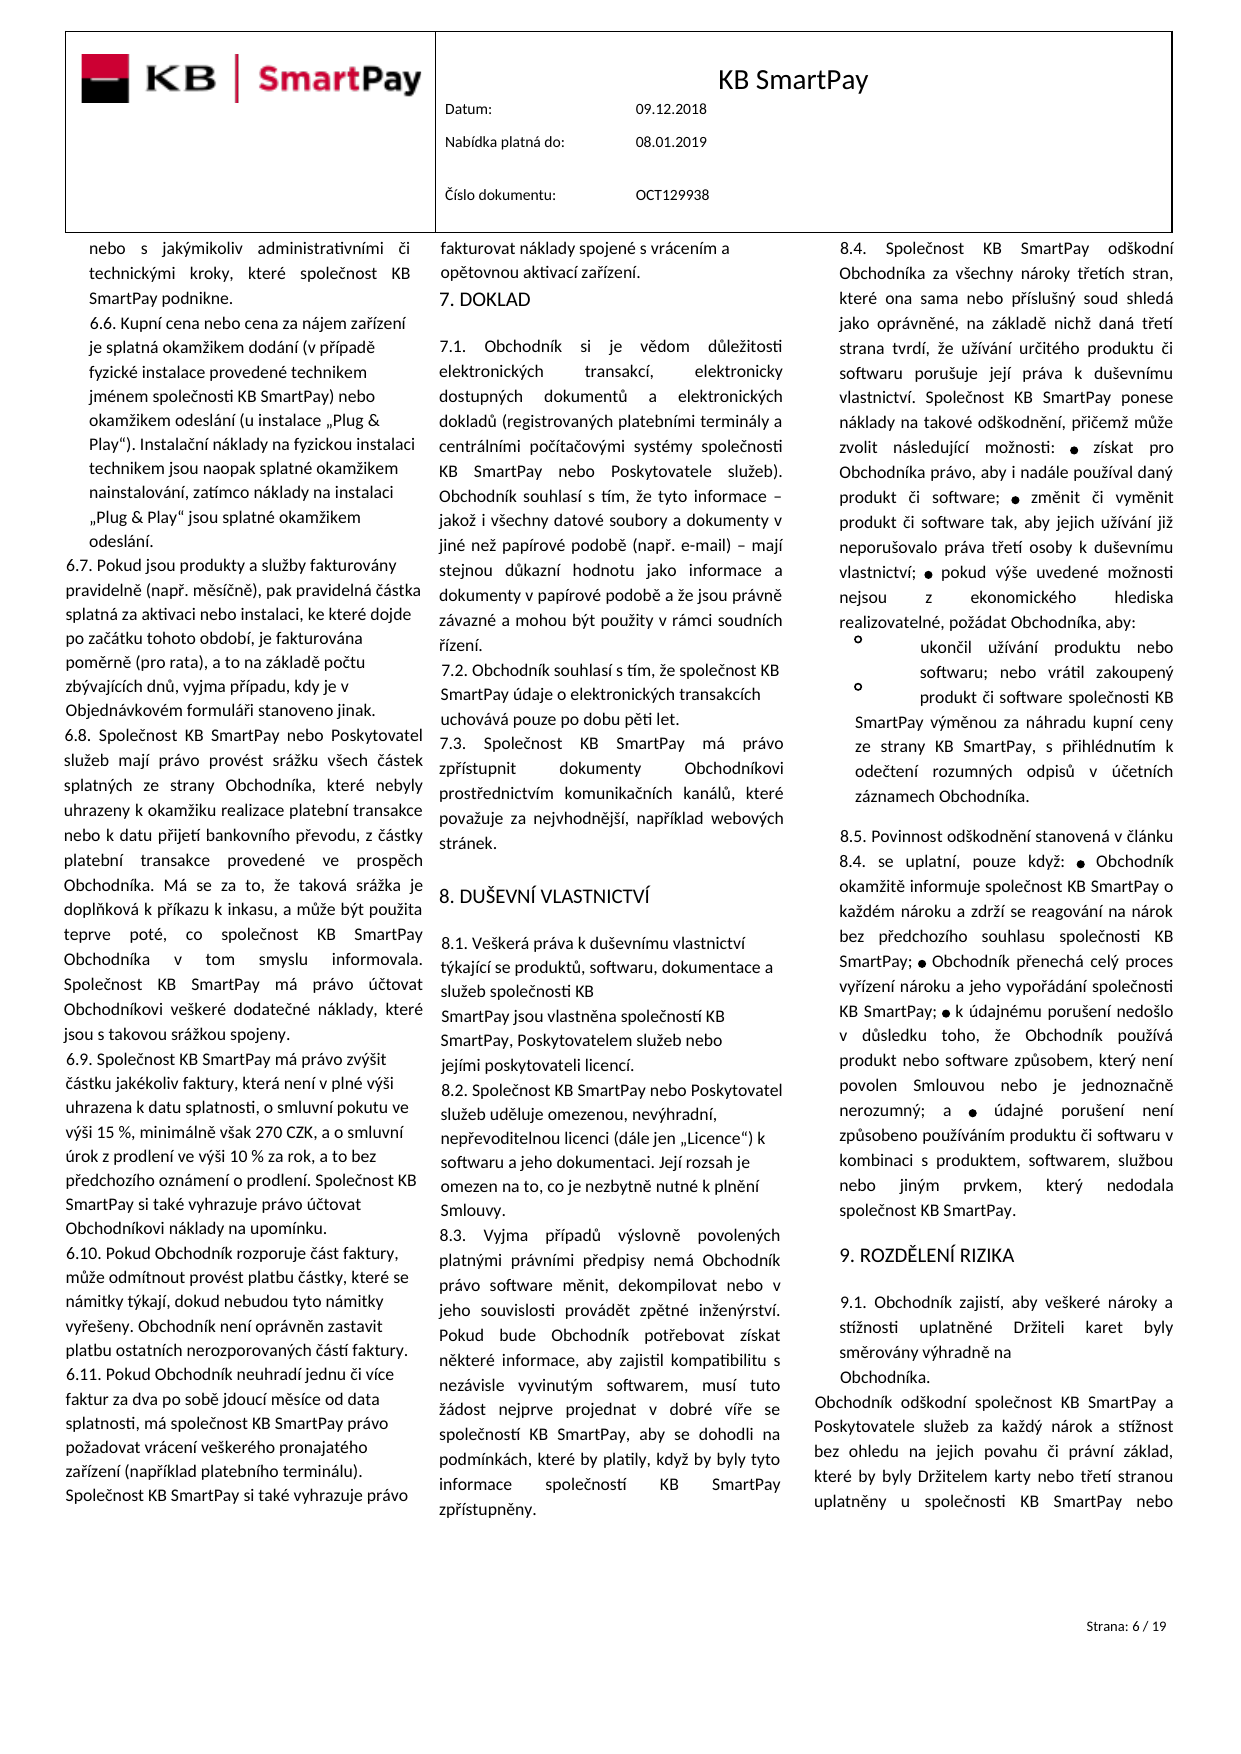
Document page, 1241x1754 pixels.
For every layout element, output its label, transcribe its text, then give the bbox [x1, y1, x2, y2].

text ukončil užívání produktu nebo softwaru; nebo vrátil zakoupený produkt či software společnosti KB SmartPay výměnou za náhradu kupní ceny ze strany KB SmartPay, s přihlédnutím k odečtení rozumných odpisů v účetních záznamech Obchodníka. [855, 636, 1174, 807]
text 7.3. Společnost KB SmartPay má právo zpřístupnit dokumenty Obchodníkovi prostřednictvím komunikačních kanálů, které považuje za nejvhodnější, například webových stránek. [439, 732, 784, 854]
text 7.1. Obchodník si je vědom důležitosti elektronických transakcí, elektronicky dostupných dokumentů a elektronických dokladů (registrovaných platebními terminály a centrálními počítačovými systémy společnosti KB SmartPay nebo Poskytovatele služeb). Obchodník souhlasí s tím, že tyto informace – jakož i všechny datové soubory a dokumenty v jiné než papírové podobě (např. e-mail) – mají stejnou důkazní hodnotu jako informace a dokumenty v papírové podobě a že jsou právně závazné a mohou být použity v rámci soudních řízení. [439, 335, 783, 656]
subtitle 8. DUŠEVNÍ VLASTNICTVÍ [439, 883, 763, 908]
text 8.4. Společnost KB SmartPay odškodní Obchodníka za všechny nároky třetích stran, které ona sama nebo příslušný soud shledá jako oprávněné, na základě nichž daná třetí strana tvrdí, že užívání určitého produktu či softwaru porušuje její práva k duševnímu vlastnictví. Společnost KB SmartPay ponese náklady na takové odškodnění, přičemž může zvolit následující možnosti: získat pro Obchodníka právo, aby i nadále používal daný produkt či software; změnit či vyměnit produkt či software tak, aby jejich užívání již neporušovalo práva třetí osoby k duševnímu vlastnictví; pokud výše uvedené možnosti nejsou z ekonomického hlediska realizovatelné, požádat Obchodníka, aby: [839, 237, 1174, 632]
text 6.9. Společnost KB SmartPay má právo zvýšit částku jakékoliv faktury, která není v plné výši uhrazena k datu splatnosti, o smluvní pokutu ve výši 15 %, minimálně však 270 CZK, a o smluvní úrok z prodlení ve výši 10 % za rok, a to bez předchozího oznámení o prodlení. Společnost KB SmartPay si také vyhrazuje právo účtovat Obchodníkovi náklady na upomínku. [65, 1048, 423, 1239]
text 8.5. Povinnost odškodnění stanovená v článku 8.4. se uplatní, pouze když: Obchodník okamžitě informuje společnost KB SmartPay o každém nároku a zdrží se reagování na nárok bez předchozího souhlasu společnosti KB SmartPay; Obchodník přenechá celý proces vyřízení nároku a jeho vypořádání společnosti KB SmartPay; k údajnému porušení nedošlo v důsledku toho, že Obchodník používá produkt nebo software způsobem, který není povolen Smlouvou nebo je jednoznačně nerozumný; a údajné porušení není způsobeno používáním produktu či softwaru v kombinaci s produktem, softwarem, službou nebo jiným prvkem, který nedodala společnost KB SmartPay. [839, 825, 1174, 1221]
text 6.8. Společnost KB SmartPay nebo Poskytovatel služeb mají právo provést srážku všech částek splatných ze strany Obchodníka, které nebyly uhrazeny k okamžiku realizace platební transakce nebo k datu přijetí bankovního převodu, z částky platební transakce provedené ve prospěch Obchodníka. Má se za to, že taková srážka je doplňková k příkazu k inkasu, a může být použita teprve poté, co společnost KB SmartPay Obchodníka v tom smyslu informovala. Společnost KB SmartPay má právo účtovat Obchodníkovi veškeré dodatečné náklady, které jsou s takovou srážkou spojeny. [64, 724, 423, 1045]
picture [81, 54, 422, 103]
text 6.11. Pokud Obchodník neuhradí jednu či více faktur za dva po sobě jdoucí měsíce od data splatnosti, má společnost KB SmartPay právo požadovat vrácení veškerého pronajatého zařízení (například platebního terminálu). Společnost KB SmartPay si také vyhrazuje právo fakturovat náklady spojené s vrácením a opětovnou aktivací zařízení. [65, 1363, 423, 1506]
text 7.2. Obchodník souhlasí s tím, že společnost KB SmartPay údaje o elektronických transakcích uchovává pouze po dobu pěti let. [440, 659, 798, 729]
text 8.3. Vyjma případů výslovně povolených platnými právními předpisy nemá Obchodník právo software měnit, dekompilovat nebo v jeho souvislosti provádět zpětné inženýrství. Pokud bude Obchodník potřebovat získat některé informace, aby zajistil kompatibilitu s nezávisle vyvinutým softwarem, musí tuto žádost nejprve projednat v dobré víře se společností KB SmartPay, aby se dohodli na podmínkách, které by platily, když by byly tyto informace společností KB SmartPay zpřístupněny. [439, 1224, 781, 1520]
text 8.2. Společnost KB SmartPay nebo Poskytovatel služeb uděluje omezenou, nevýhradní, nepřevoditelnou licenci (dále jen „Licence“) k softwaru a jeho dokumentaci. Její rozsah je omezen na to, co je nezbytně nutné k plnění Smlouvy. [440, 1079, 784, 1221]
text 8.1. Veškerá práva k duševnímu vlastnictví týkající se produktů, softwaru, dokumentace a služeb společnosti KB [440, 932, 798, 1002]
text 6.6. Kupní cena nebo cena za nájem zařízení je splatná okamžikem dodání (v případě fyzické instalace provedené technikem jménem společnosti KB SmartPay) nebo okamžikem odeslání (u instalace „Plug & Play“). Instalační náklady na fyzickou instalaci technikem jsou naopak splatné okamžikem nainstalování, zatímco náklady na instalaci „Plug & Play“ jsou splatné okamžikem odeslání. [89, 312, 423, 552]
subtitle 7. DOKLAD [439, 286, 763, 312]
text 6.10. Pokud Obchodník rozporuje část faktury, může odmítnout provést platbu částky, které se námitky týkají, dokud nebudou tyto námitky vyřešeny. Obchodník není oprávněn zastavit platbu ostatních nerozporovaných částí faktury. [65, 1242, 423, 1361]
text 6.7. Pokud jsou produkty a služby fakturovány pravidelně (např. měsíčně), pak pravidelná částka splatná za aktivaci nebo instalaci, ke které dojde po začátku tohoto období, je fakturována poměrně (pro rata), a to na základě počtu zbývajících dnů, vyjma případu, kdy je v Objednávkovém formuláři stanoveno jinak. [65, 554, 423, 721]
subtitle 9. ROZDĚLENÍ RIZIKA [839, 1242, 1175, 1267]
text 9.1. Obchodník zajistí, aby veškeré nároky a stížnosti uplatněné Držiteli karet byly směrovány výhradně na [839, 1291, 1174, 1362]
text SmartPay jsou vlastněna společností KB SmartPay, Poskytovatelem služeb nebo [440, 1005, 798, 1051]
text Obchodníka. [839, 1366, 1173, 1388]
text jejími poskytovateli licencí. [440, 1054, 798, 1076]
